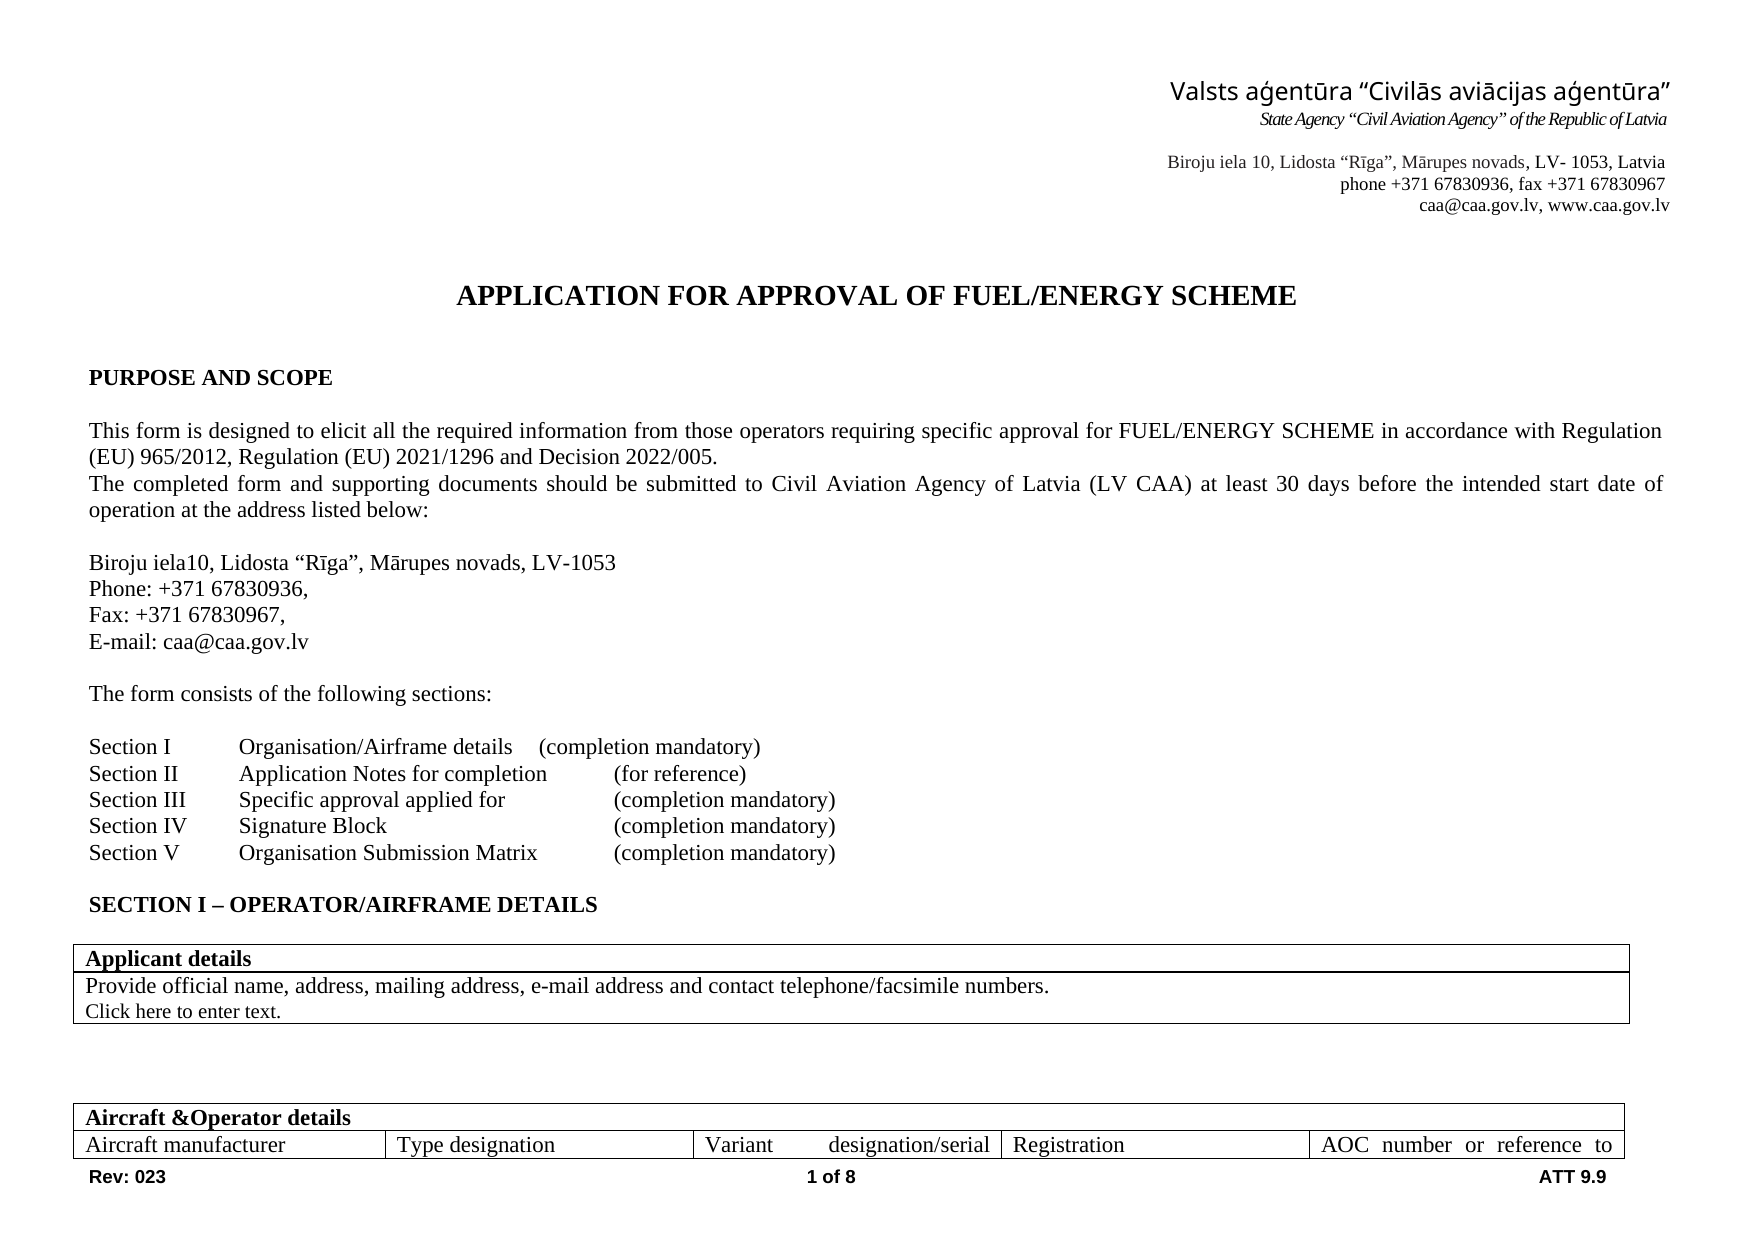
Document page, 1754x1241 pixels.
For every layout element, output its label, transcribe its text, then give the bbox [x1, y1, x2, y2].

text Section I Organisation/Airframe details (completion mandatory) [89, 733, 1665, 759]
table_cell Type designation [386, 1131, 693, 1158]
text PURPOSE AND SCOPE [89, 364, 1665, 391]
table_cell Provide official name, address, mailing address, e-mail address and contact telephone/facsimile numbers. [74, 973, 1629, 1023]
text Phone: +371 67830936, [89, 575, 1665, 601]
table_header Applicant details [74, 945, 1629, 971]
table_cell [694, 1131, 1001, 1158]
text Section II Application Notes for completion (for reference) [89, 759, 1665, 786]
text Biroju iela10, Lidosta “Rīga”, Mārupes novads, LV-1053 [89, 549, 1665, 575]
text Section III Specific approval applied for (completion mandatory) [89, 786, 1665, 812]
text The completed form and supporting documents should be submitted to Civil Aviation Agency of Latvia (LV CAA) at least 30 days before the intended start date of operation at the address listed below: [89, 470, 1665, 522]
text E-mail: caa@caa.gov.lv [89, 628, 1665, 654]
text SECTION I – OPERATOR/AIRFRAME DETAILS [89, 891, 1665, 918]
text Fax: +371 67830967, [89, 601, 1665, 628]
text Section V Organisation Submission Matrix (completion mandatory) [89, 839, 1665, 865]
text This form is designed to elicit all the required information from those operators requiring specific approval for FUEL/ENERGY SCHEME in accordance with Regulation (EU) 965/2012, Regulation (EU) 2021/1296 and Decision 2022/005. [89, 417, 1665, 470]
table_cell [74, 1131, 385, 1158]
text The form consists of the following sections: [89, 681, 1665, 707]
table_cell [1310, 1131, 1624, 1158]
table_cell Registration number [1002, 1131, 1309, 1158]
table_header Aircraft &Operator details [74, 1104, 1624, 1130]
text Section IV Signature Block (completion mandatory) [89, 812, 1665, 839]
text APPLICATION FOR APPROVAL OF FUEL/ENERGY SCHEME [89, 278, 1665, 312]
